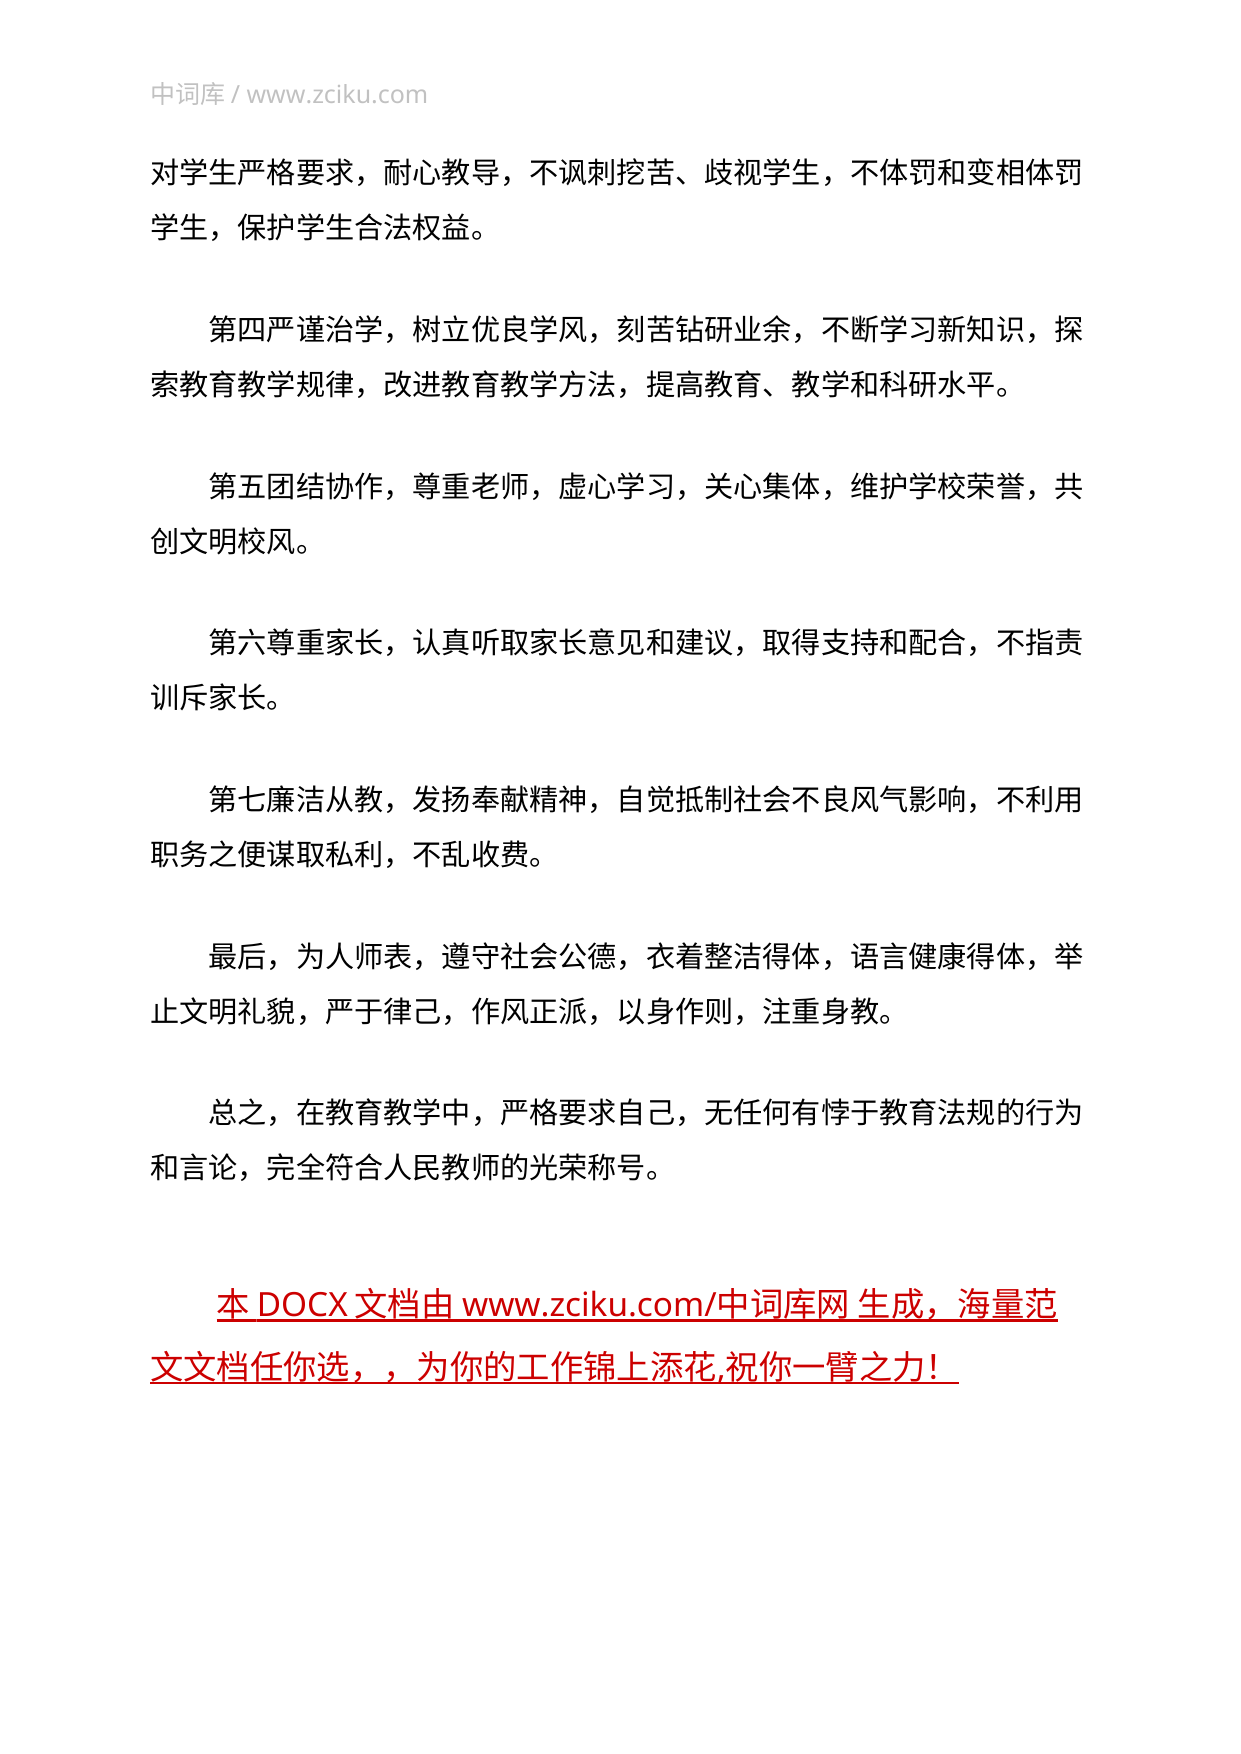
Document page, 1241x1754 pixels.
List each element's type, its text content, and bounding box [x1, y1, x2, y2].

text 第五团结协作，尊重老师，虚心学习，关心集体，维护学校荣誉，共创文明校风。 [150, 463, 1090, 561]
text 本DOCX文档由 www.zciku.com/中词库网 生成，海量范文文档任你选，，为你的工作锦上添花,祝你一臂之力！ [150, 1278, 1090, 1389]
text 第七廉洁从教，发扬奉献精神，自觉抵制社会不良风气影响，不利用职务之便谋取私利，不乱收费。 [150, 777, 1090, 874]
text 总之，在教育教学中，严格要求自己，无任何有悖于教育法规的行为和言论，完全符合人民教师的光荣称号。 [150, 1090, 1090, 1187]
text 最后，为人师表，遵守社会公德，衣着整洁得体，语言健康得体，举止文明礼貌，严于律己，作风正派，以身作则，注重身教。 [150, 933, 1090, 1031]
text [150, 150, 1090, 247]
text 第六尊重家长，认真听取家长意见和建议，取得支持和配合，不指责训斥家长。 [150, 620, 1090, 717]
text 第四严谨治学，树立优良学风，刻苦钻研业余，不断学习新知识，探索教育教学规律，改进教育教学方法，提高教育、教学和科研水平。 [150, 307, 1090, 404]
